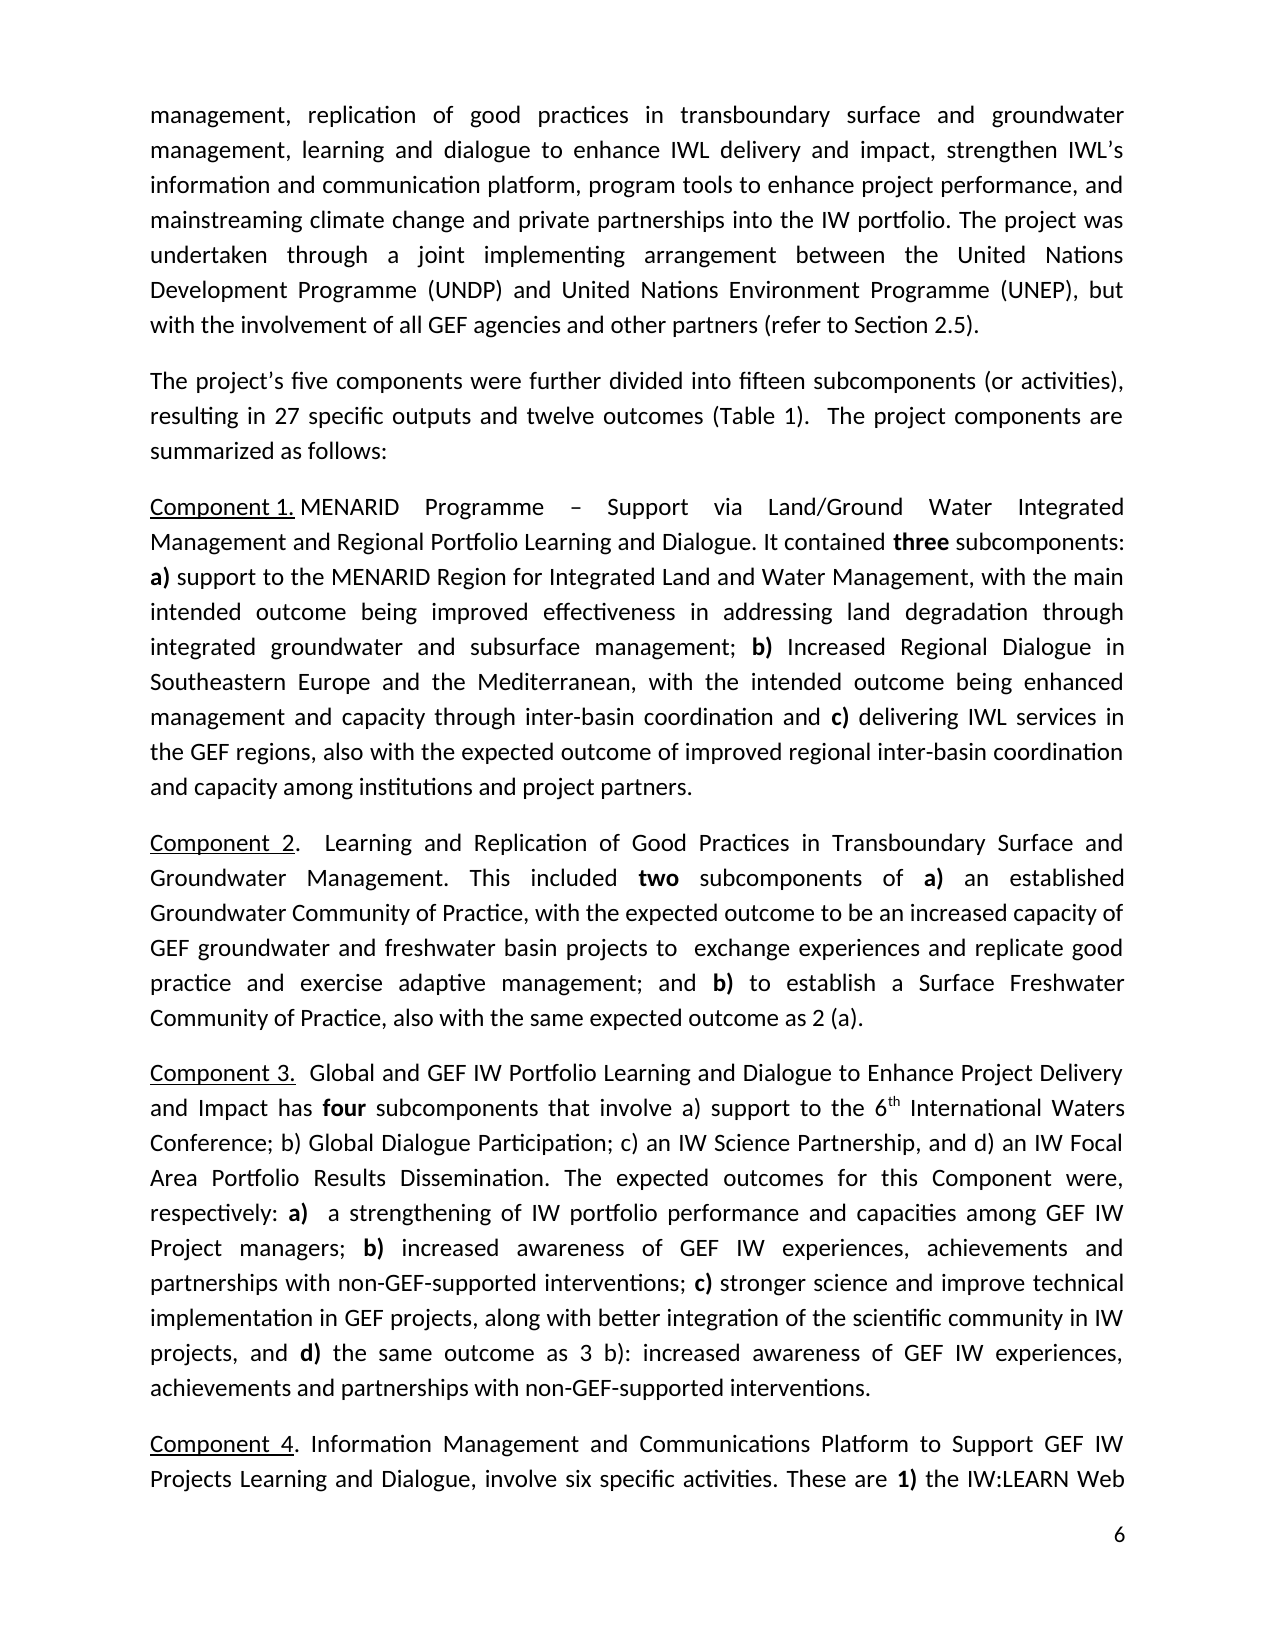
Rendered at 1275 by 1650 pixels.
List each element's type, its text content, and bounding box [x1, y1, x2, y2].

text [150, 99, 1125, 340]
text Component 3. Global and GEF IW Portfolio Learning and Dialogue to Enhance Project Delivery and Impact has four subcomponents that involve a) support to the 6th International Waters Conference; b) Global Dialogue Participation; c) an IW Science Partnership, and d) an IW Focal Area Portfolio Results Dissemination. The expected outcomes for this Component were, respectively: a) a strengthening of IW portfolio performance and capacities among GEF IW Project managers; b) increased awareness of GEF IW experiences, achievements and partnerships with non-GEF-supported interventions; c) stronger science and improve technical implementation in GEF projects, along with better integration of the scientific community in IW projects, and d) the same outcome as 3 b): increased awareness of GEF IW experiences, achievements and partnerships with non-GEF-supported interventions. [150, 1057, 1125, 1403]
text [150, 1428, 1125, 1494]
text The project’s five components were further divided into fifteen subcomponents (or activities), resulting in 27 specific outputs and twelve outcomes (Table 1). The project components are summarized as follows: [150, 365, 1125, 466]
text Component 2. Learning and Replication of Good Practices in Transboundary Surface and Groundwater Management. This included two subcomponents of a) an established Groundwater Community of Practice, with the expected outcome to be an increased capacity of GEF groundwater and freshwater basin projects to exchange experiences and replicate good practice and exercise adaptive management; and b) to establish a Surface Freshwater Community of Practice, also with the same expected outcome as 2 (a). [150, 827, 1125, 1032]
text Component 1. MENARID Programme – Support via Land/Ground Water Integrated Management and Regional Portfolio Learning and Dialogue. It contained three subcomponents: a) support to the MENARID Region for Integrated Land and Water Management, with the main intended outcome being improved effectiveness in addressing land degradation through integrated groundwater and subsurface management; b) Increased Regional Dialogue in Southeastern Europe and the Mediterranean, with the intended outcome being enhanced management and capacity through inter-basin coordination and c) delivering IWL services in the GEF regions, also with the expected outcome of improved regional inter-basin coordination and capacity among institutions and project partners. [150, 491, 1125, 801]
